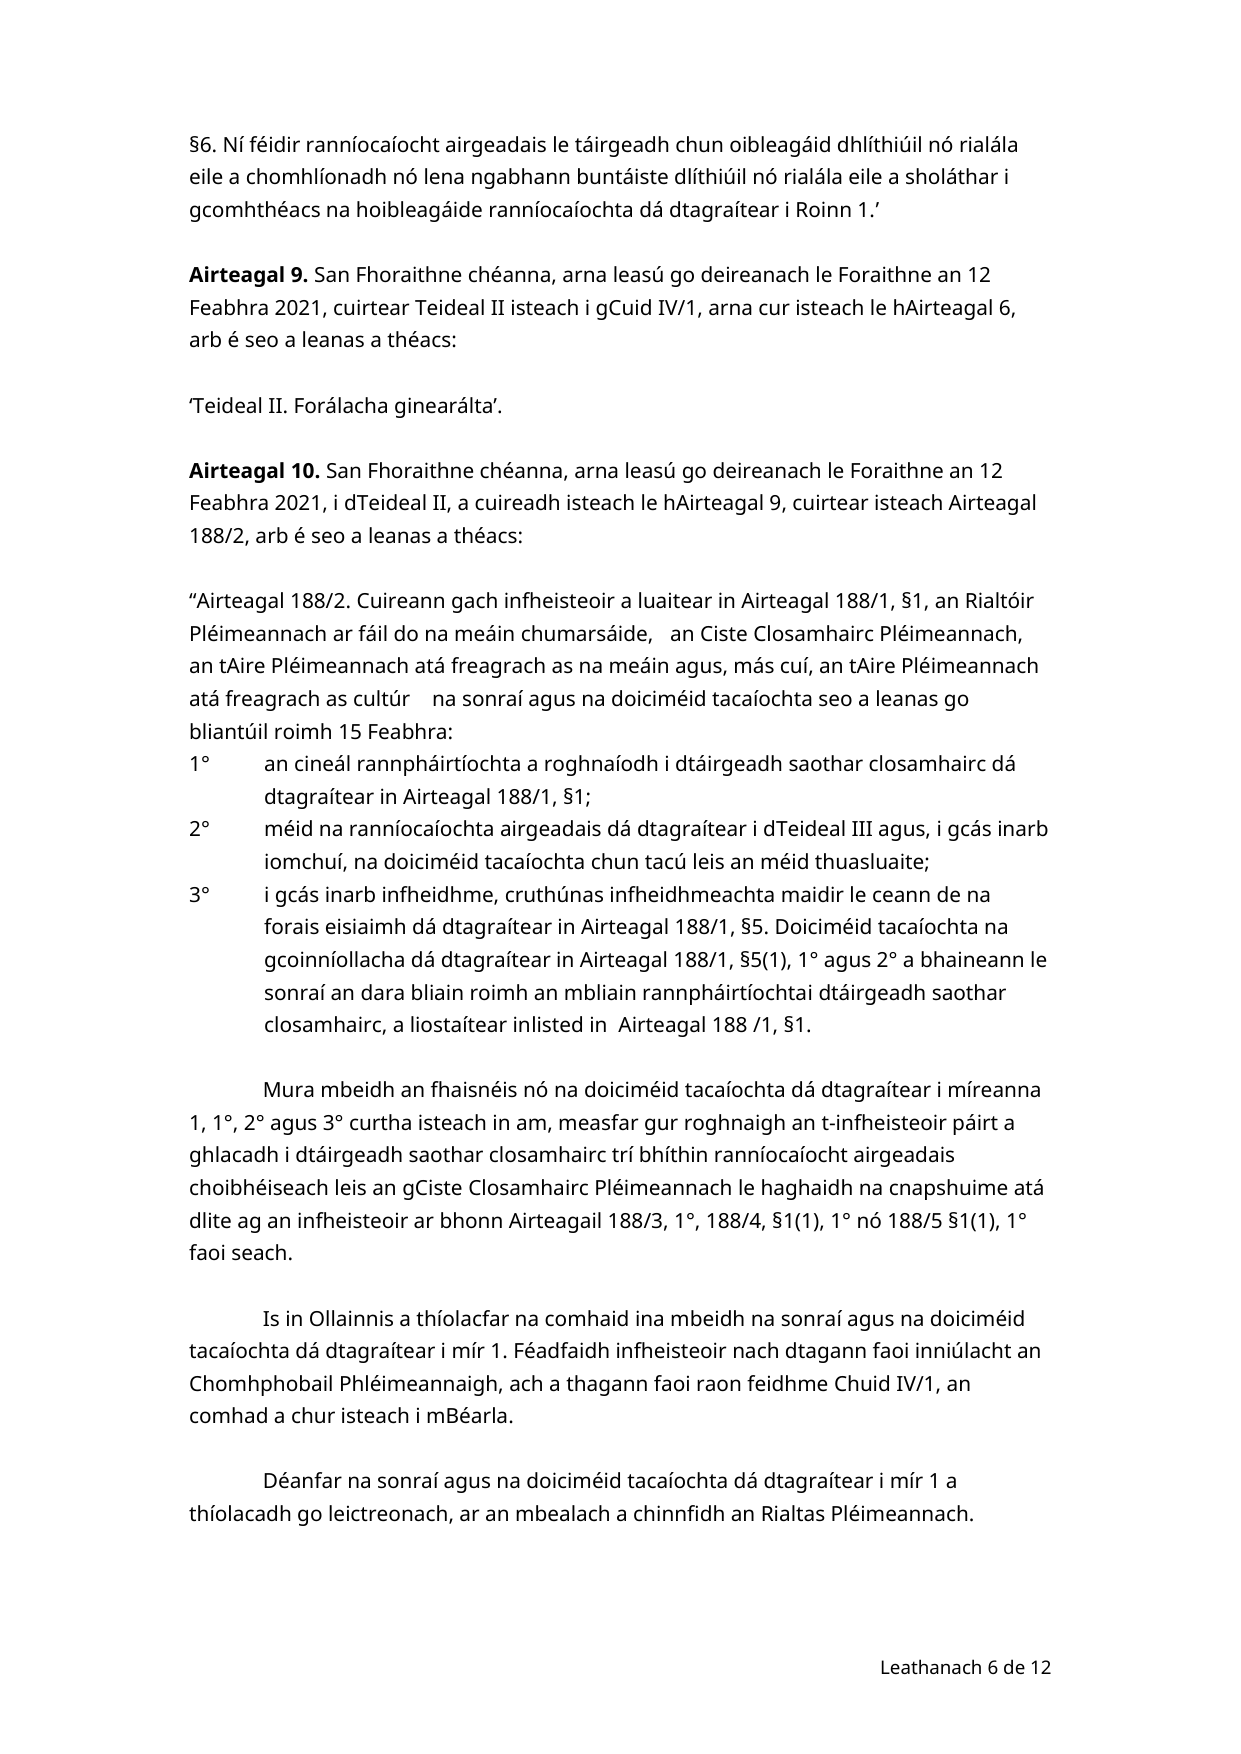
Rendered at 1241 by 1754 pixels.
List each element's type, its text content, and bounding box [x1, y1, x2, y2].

text §6. Ní féidir ranníocaíocht airgeadais le táirgeadh chun oibleagáid dhlíthiúil nó rialála eile a chomhlíonadh nó lena ngabhann buntáiste dlíthiúil nó rialála eile a sholáthar i gcomhthéacs na hoibleagáide ranníocaíochta dá dtagraítear i Roinn 1.’ [189, 130, 1051, 223]
text Is in Ollainnis a thíolacfar na comhaid ina mbeidh na sonraí agus na doiciméid tacaíochta dá dtagraítear i mír 1. Féadfaidh infheisteoir nach dtagann faoi inniúlacht an Chomhphobail Phléimeannaigh, ach a thagann faoi raon feidhme Chuid IV/1, an comhad a chur isteach i mBéarla. [189, 1304, 1051, 1430]
list méid na ranníocaíochta airgeadais dá dtagraítear i dTeideal III agus, i gcás inarb iomchuí, na doiciméid tacaíochta chun tacú leis an méid thuasluaite; [189, 814, 1051, 876]
text Airteagal 9. San Fhoraithne chéanna, arna leasú go deireanach le Foraithne an 12 Feabhra 2021, cuirtear Teideal II isteach i gCuid IV/1, arna cur isteach le hAirteagal 6, arb é seo a leanas a théacs: [189, 260, 1051, 354]
text Airteagal 10. San Fhoraithne chéanna, arna leasú go deireanach le Foraithne an 12 Feabhra 2021, i dTeideal II, a cuireadh isteach le hAirteagal 9, cuirtear isteach Airteagal 188/2, arb é seo a leanas a théacs: [189, 456, 1051, 549]
text ‘Teideal II. Forálacha ginearálta’. [189, 391, 1051, 419]
text Mura mbeidh an fhaisnéis nó na doiciméid tacaíochta dá dtagraítear i míreanna 1, 1°, 2° agus 3° curtha isteach in am, measfar gur roghnaigh an t-infheisteoir páirt a ghlacadh i dtáirgeadh saothar closamhairc trí bhíthin ranníocaíocht airgeadais choibhéiseach leis an gCiste Closamhairc Pléimeannach le haghaidh na cnapshuime atá dlite ag an infheisteoir ar bhonn Airteagail 188/3, 1°, 188/4, §1(1), 1° nó 188/5 §1(1), 1° faoi seach. [189, 1075, 1051, 1267]
text “Airteagal 188/2. Cuireann gach infheisteoir a luaitear in Airteagal 188/1, §1, an Rialtóir Pléimeannach ar fáil do na meáin chumarsáide, an Ciste Closamhairc Pléimeannach, an tAire Pléimeannach atá freagrach as na meáin agus, más cuí, an tAire Pléimeannach atá freagrach as cultúr na sonraí agus na doiciméid tacaíochta seo a leanas go bliantúil roimh 15 Feabhra: [189, 586, 1051, 745]
list an cineál rannpháirtíochta a roghnaíodh i dtáirgeadh saothar closamhairc dá dtagraítear in Airteagal 188/1, §1; [189, 749, 1051, 810]
text Déanfar na sonraí agus na doiciméid tacaíochta dá dtagraítear i mír 1 a thíolacadh go leictreonach, ar an mbealach a chinnfidh an Rialtas Pléimeannach. [189, 1467, 1051, 1528]
list i gcás inarb infheidhme, cruthúnas infheidhmeachta maidir le ceann de na forais eisiaimh dá dtagraítear in Airteagal 188/1, §5. Doiciméid tacaíochta na gcoinníollacha dá dtagraítear in Airteagal 188/1, §5(1), 1° agus 2° a bhaineann le sonraí an dara bliain roimh an mbliain rannpháirtíochtai dtáirgeadh saothar closamhairc, a liostaítear inlisted in Airteagal 188 /1, §1. [189, 880, 1051, 1039]
